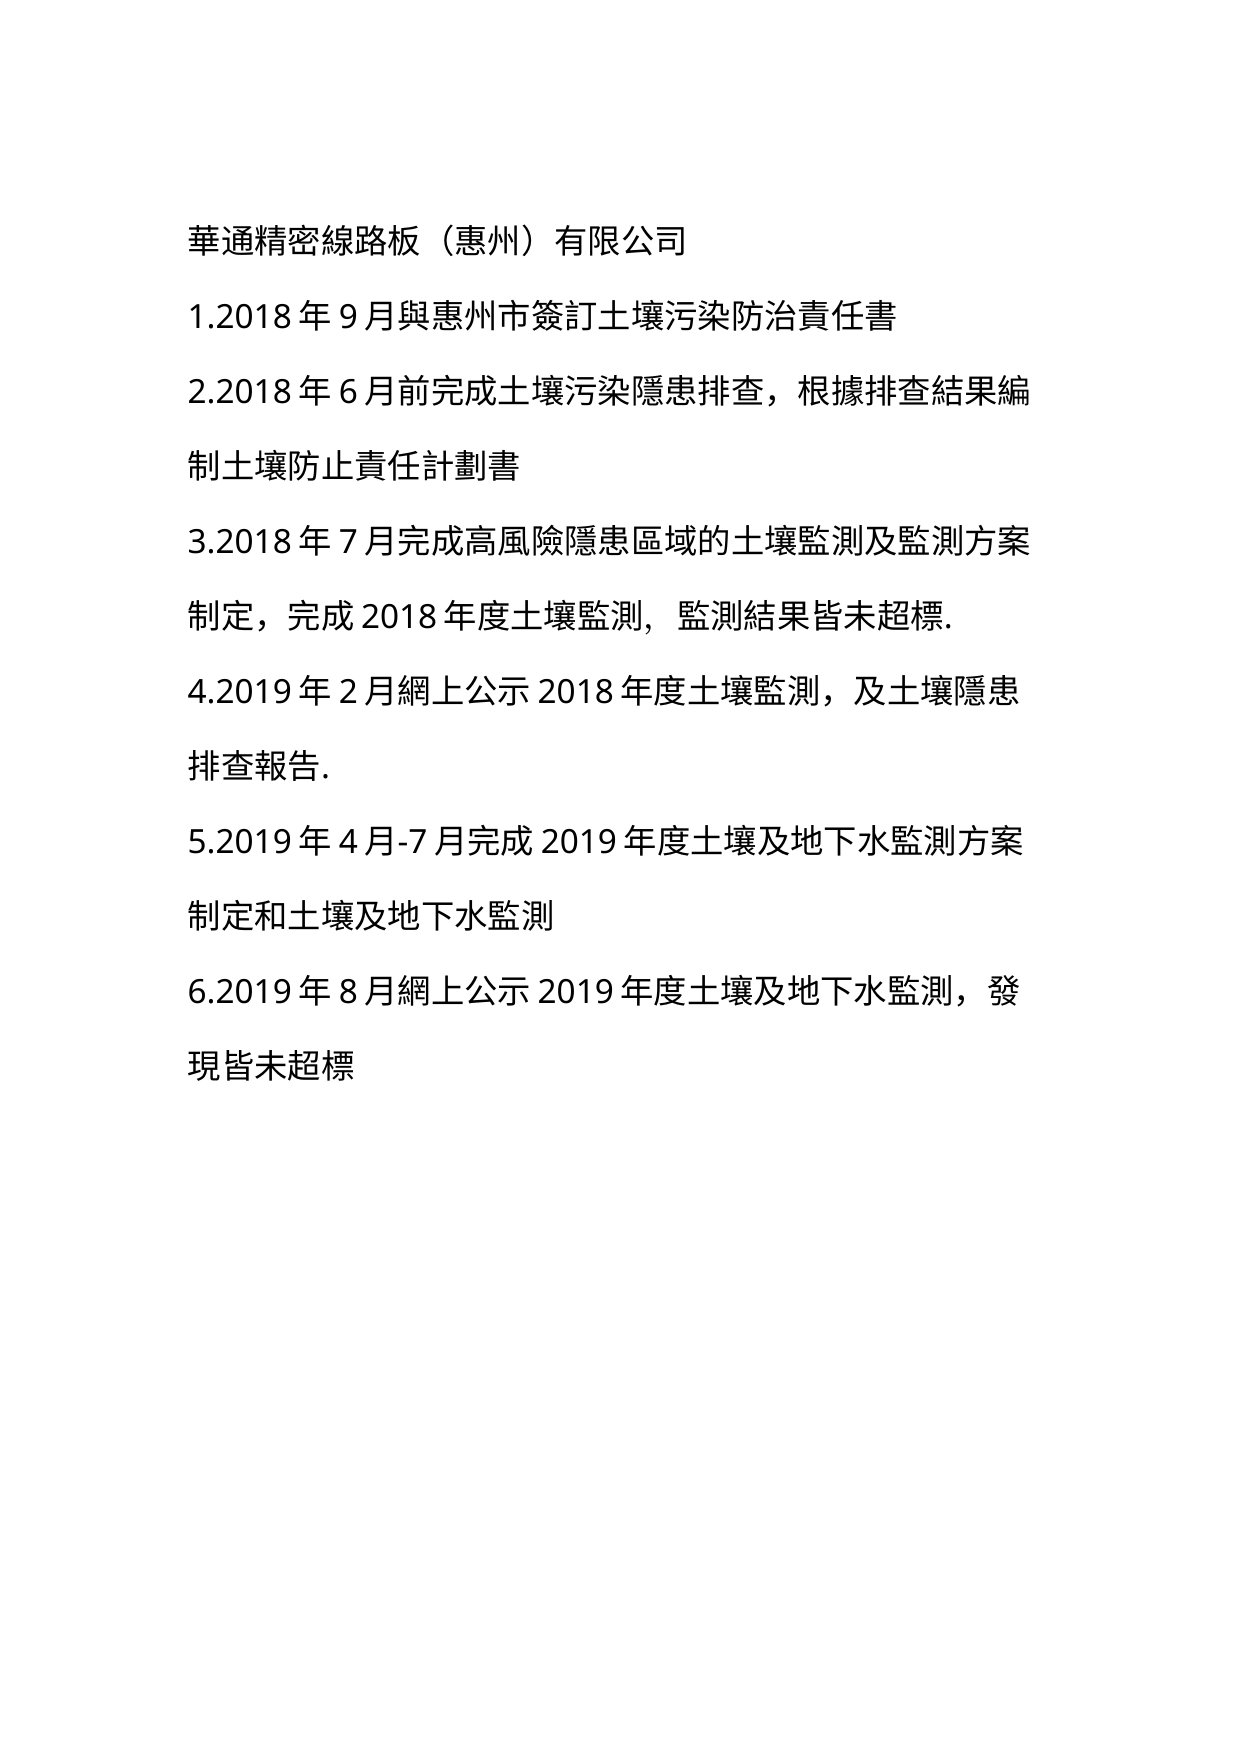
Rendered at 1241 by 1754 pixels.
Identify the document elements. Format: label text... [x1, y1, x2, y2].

text 5.2019年4月-7月完成2019年度土壤及地下水監測方案制定和土壤及地下水監測 [187, 802, 1053, 952]
text 華通精密線路板（惠州）有限公司 [187, 202, 1053, 277]
text 2.2018年6月前完成土壤污染隱患排查，根據排查結果編制土壤防止責任計劃書 [187, 352, 1053, 502]
text 4.2019年2月網上公示2018年度土壤監測，及土壤隱患排查報告. [187, 652, 1053, 802]
text 3.2018年7月完成高風險隱患區域的土壤監測及監測方案制定，完成2018年度土壤監測，監測結果皆未超標. [187, 502, 1053, 652]
text 1.2018年9月與惠州市簽訂土壤污染防治責任書 [187, 277, 1053, 352]
text 6.2019年8月網上公示2019年度土壤及地下水監測，發現皆未超標 [187, 952, 1053, 1102]
